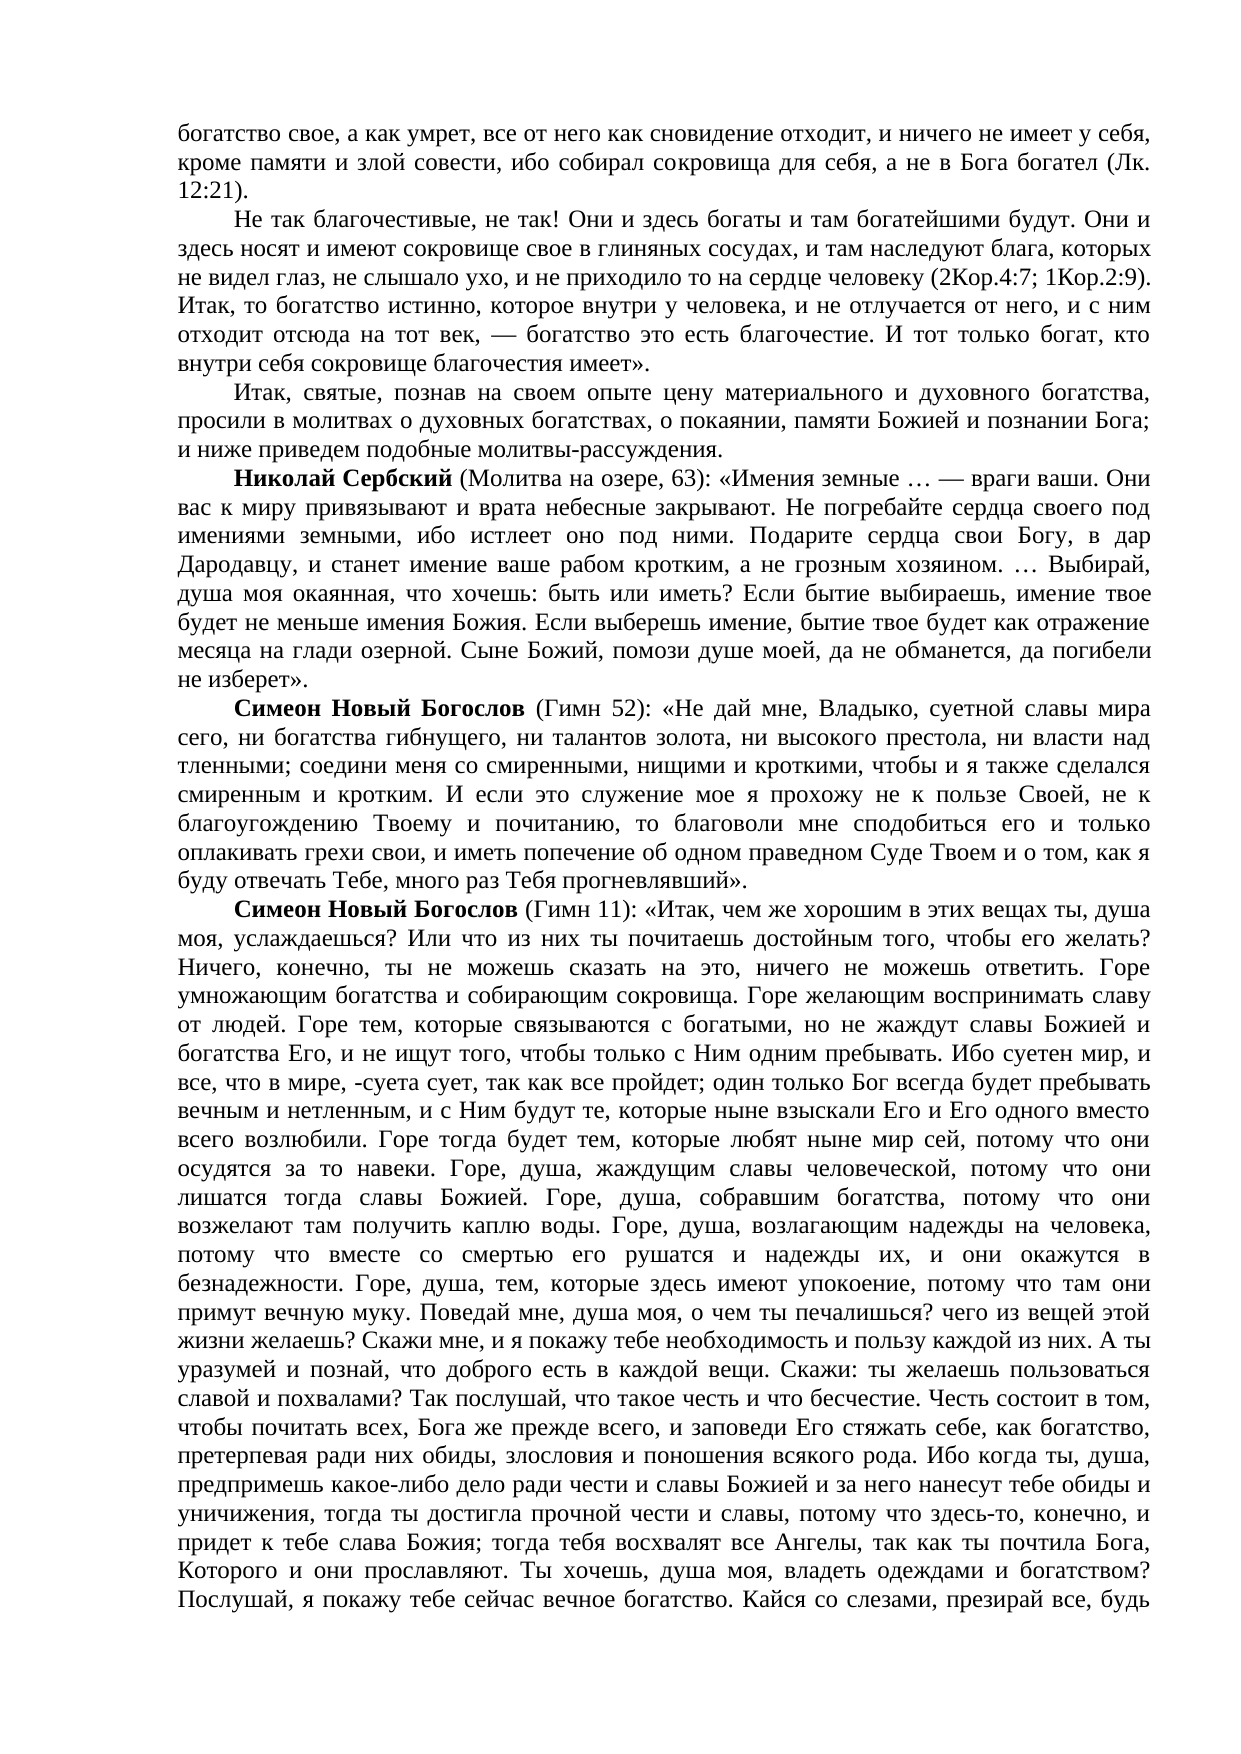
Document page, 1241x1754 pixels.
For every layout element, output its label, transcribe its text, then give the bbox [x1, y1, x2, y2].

text Итак, святые, познав на своем опыте цену материального и духовного богатства, просили в молитвах о духовных богатствах, о покаянии, памяти Божией и познании Бога; и ниже приведем подобные молитвы-рассуждения. [177, 377, 1152, 463]
text Симеон Новый Богослов (Гимн 52): «Не дай мне, Владыко, суетной славы мира сего, ни богатства гибнущего, ни талантов золота, ни высокого престола, ни власти над тленными; соедини меня со смиренными, нищими и кроткими, чтобы и я также сделался смиренным и кротким. И если это служение мое я прохожу не к пользе Своей, не к благоугождению Твоему и почитанию, то благоволи мне сподобиться его и только оплакивать грехи свои, и иметь попечение об одном праведном Суде Твоем и о том, как я буду отвечать Тебе, много раз Тебя прогневлявший». [177, 693, 1152, 894]
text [177, 894, 1152, 1613]
text Не так благочестивые, не так! Они и здесь богаты и там богатейшими будут. Они и здесь носят и имеют сокровище свое в глиняных сосудах, и там наследуют блага, которых не видел глаз, не слышало ухо, и не приходило то на сердце человеку (2Кор.4:7; 1Кор.2:9). Итак, то богатство истинно, которое внутри у человека, и не отлучается от него, и с ним отходит отсюда на тот век, — богатство это есть благочестие. И тот только богат, кто внутри себя сокровище благочестия имеет». [177, 204, 1152, 377]
text Николай Сербский (Молитва на озере, 63): «Имения земные … — враги ваши. Они вас к миру привязывают и врата небесные закрывают. Не погребайте сердца своего под имениями земными, ибо истлеет оно под ними. Подарите сердца свои Богу, в дар Дародавцу, и станет имение ваше рабом кротким, а не грозным хозяином. … Выбирай, душа моя окаянная, что хочешь: быть или иметь? Если бытие выбираешь, имение твое будет не меньше имения Божия. Если выберешь имение, бытие твое будет как отражение месяца на глади озерной. Сыне Божий, помози душе моей, да не обманется, да погибели не изберет». [177, 463, 1152, 693]
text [177, 118, 1152, 204]
